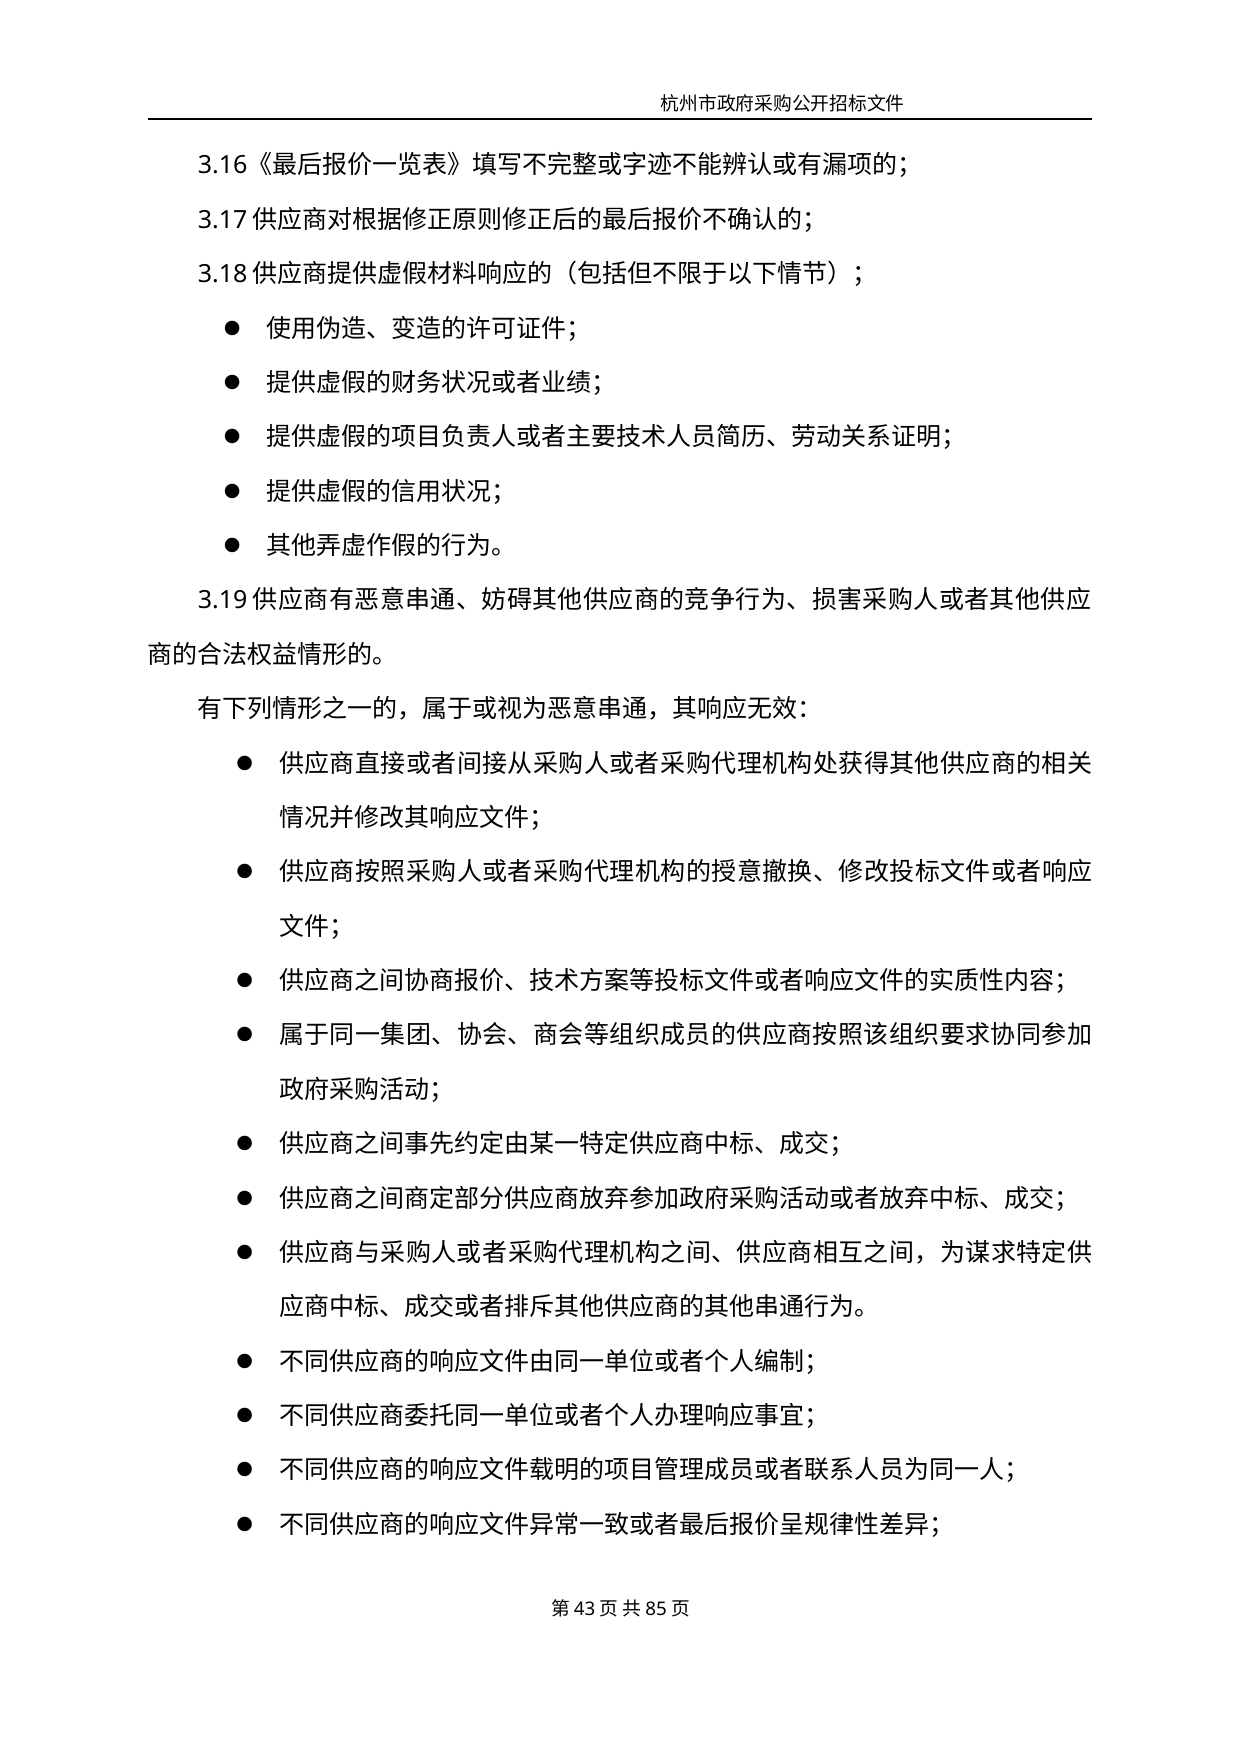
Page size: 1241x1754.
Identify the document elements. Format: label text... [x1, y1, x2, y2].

text 3.19供应商有恶意串通、妨碍其他供应商的竞争行为、损害采购人或者其他供应商的合法权益情形的。 [148, 580, 1092, 671]
list 提供虚假的财务状况或者业绩； [223, 362, 1092, 399]
list 使用伪造、变造的许可证件； [223, 308, 1092, 344]
list 不同供应商的响应文件异常一致或者最后报价呈规律性差异； [235, 1504, 1092, 1541]
list 其他弄虚作假的行为。 [223, 526, 1092, 562]
text 3.16《最后报价一览表》填写不完整或字迹不能辨认或有漏项的； [148, 145, 1092, 181]
list 供应商直接或者间接从采购人或者采购代理机构处获得其他供应商的相关情况并修改其响应文件； [235, 743, 1092, 834]
list 供应商与采购人或者采购代理机构之间、供应商相互之间，为谋求特定供应商中标、成交或者排斥其他供应商的其他串通行为。 [235, 1232, 1092, 1323]
list 属于同一集团、协会、商会等组织成员的供应商按照该组织要求协同参加政府采购活动； [235, 1015, 1092, 1106]
list 不同供应商委托同一单位或者个人办理响应事宜； [235, 1396, 1092, 1432]
list 不同供应商的响应文件载明的项目管理成员或者联系人员为同一人； [235, 1450, 1092, 1486]
text 3.18供应商提供虚假材料响应的（包括但不限于以下情节）； [148, 254, 1092, 290]
list 供应商之间商定部分供应商放弃参加政府采购活动或者放弃中标、成交； [235, 1178, 1092, 1214]
list 提供虚假的信用状况； [223, 471, 1092, 507]
list 供应商之间事先约定由某一特定供应商中标、成交； [235, 1124, 1092, 1160]
text 3.17供应商对根据修正原则修正后的最后报价不确认的； [148, 199, 1092, 236]
list 供应商之间协商报价、技术方案等投标文件或者响应文件的实质性内容； [235, 961, 1092, 997]
list 提供虚假的项目负责人或者主要技术人员简历、劳动关系证明； [223, 417, 1092, 453]
list 不同供应商的响应文件由同一单位或者个人编制； [235, 1341, 1092, 1377]
text 有下列情形之一的，属于或视为恶意串通，其响应无效： [148, 689, 1092, 725]
list 供应商按照采购人或者采购代理机构的授意撤换、修改投标文件或者响应文件； [235, 852, 1092, 942]
